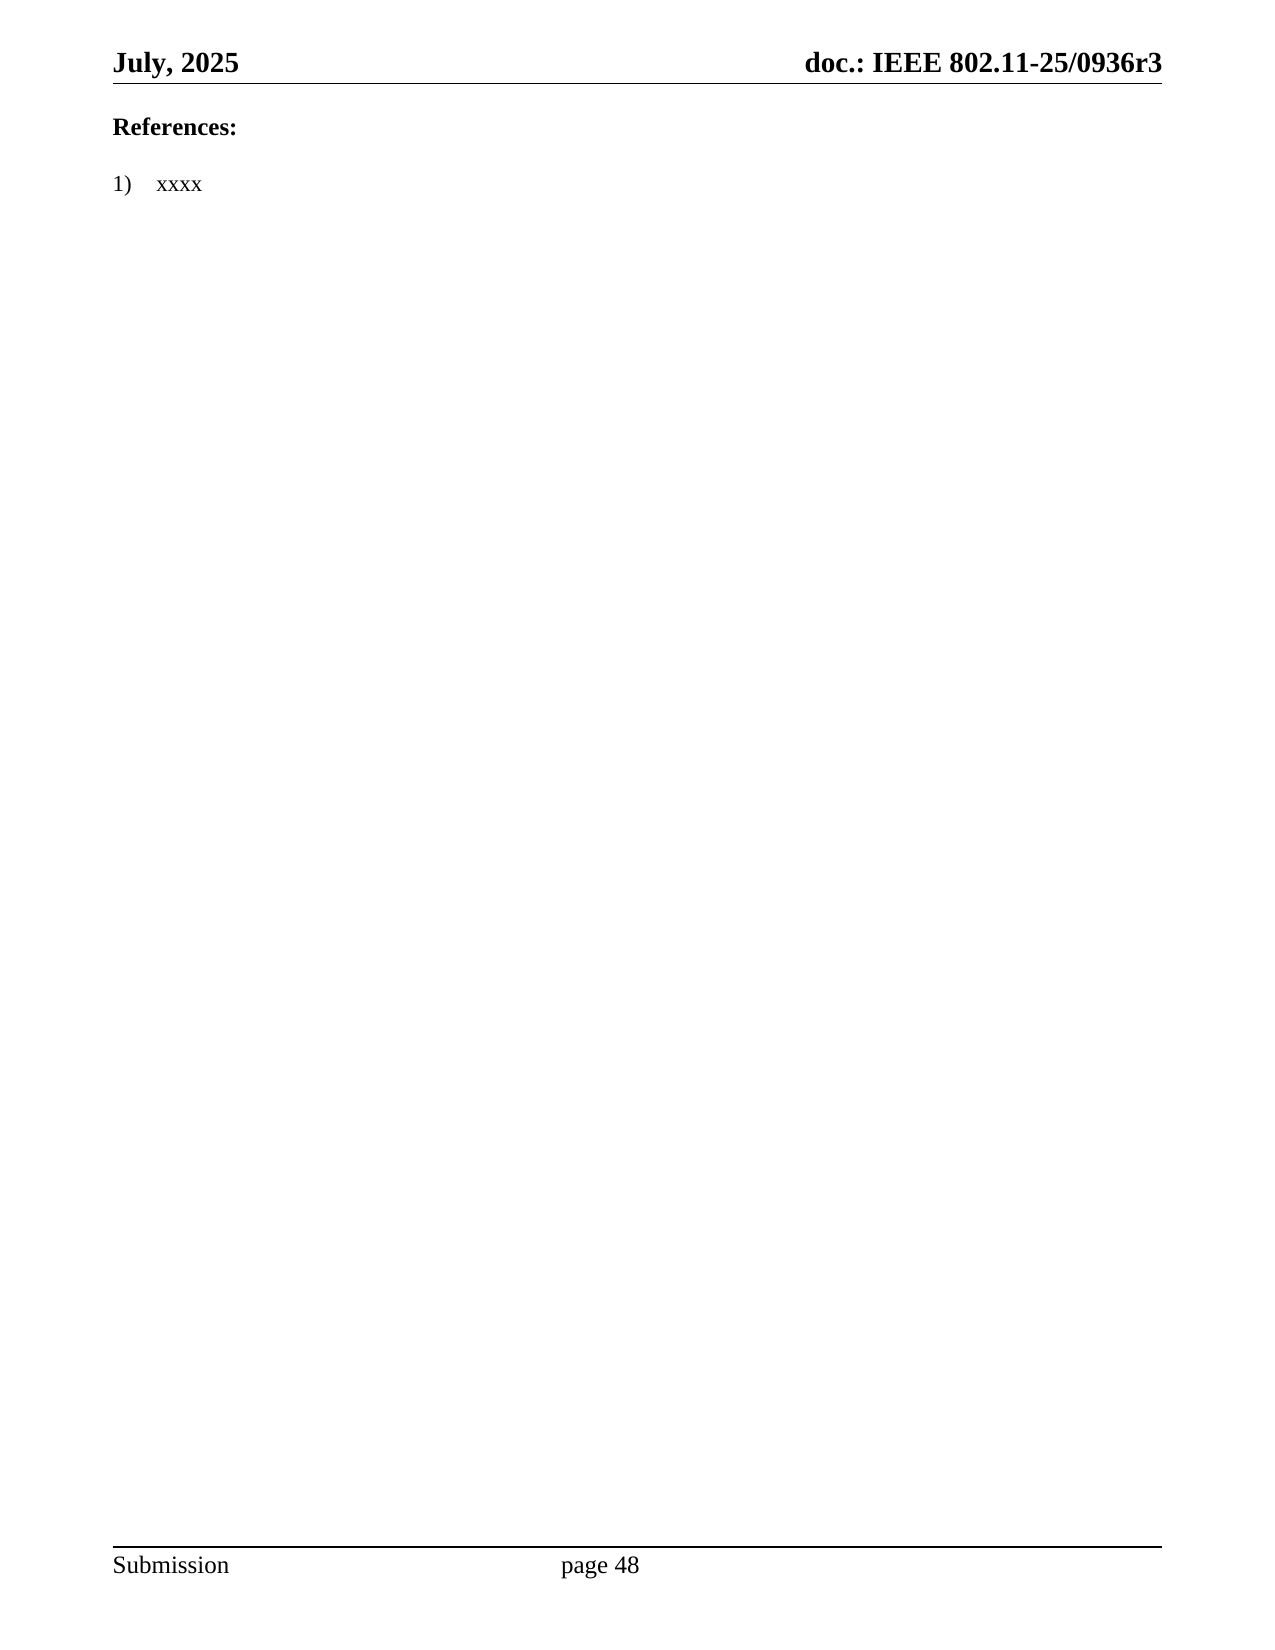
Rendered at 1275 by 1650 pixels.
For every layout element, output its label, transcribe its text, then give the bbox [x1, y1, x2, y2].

text References: [112, 112, 1162, 141]
list xxxx [112, 170, 1162, 196]
